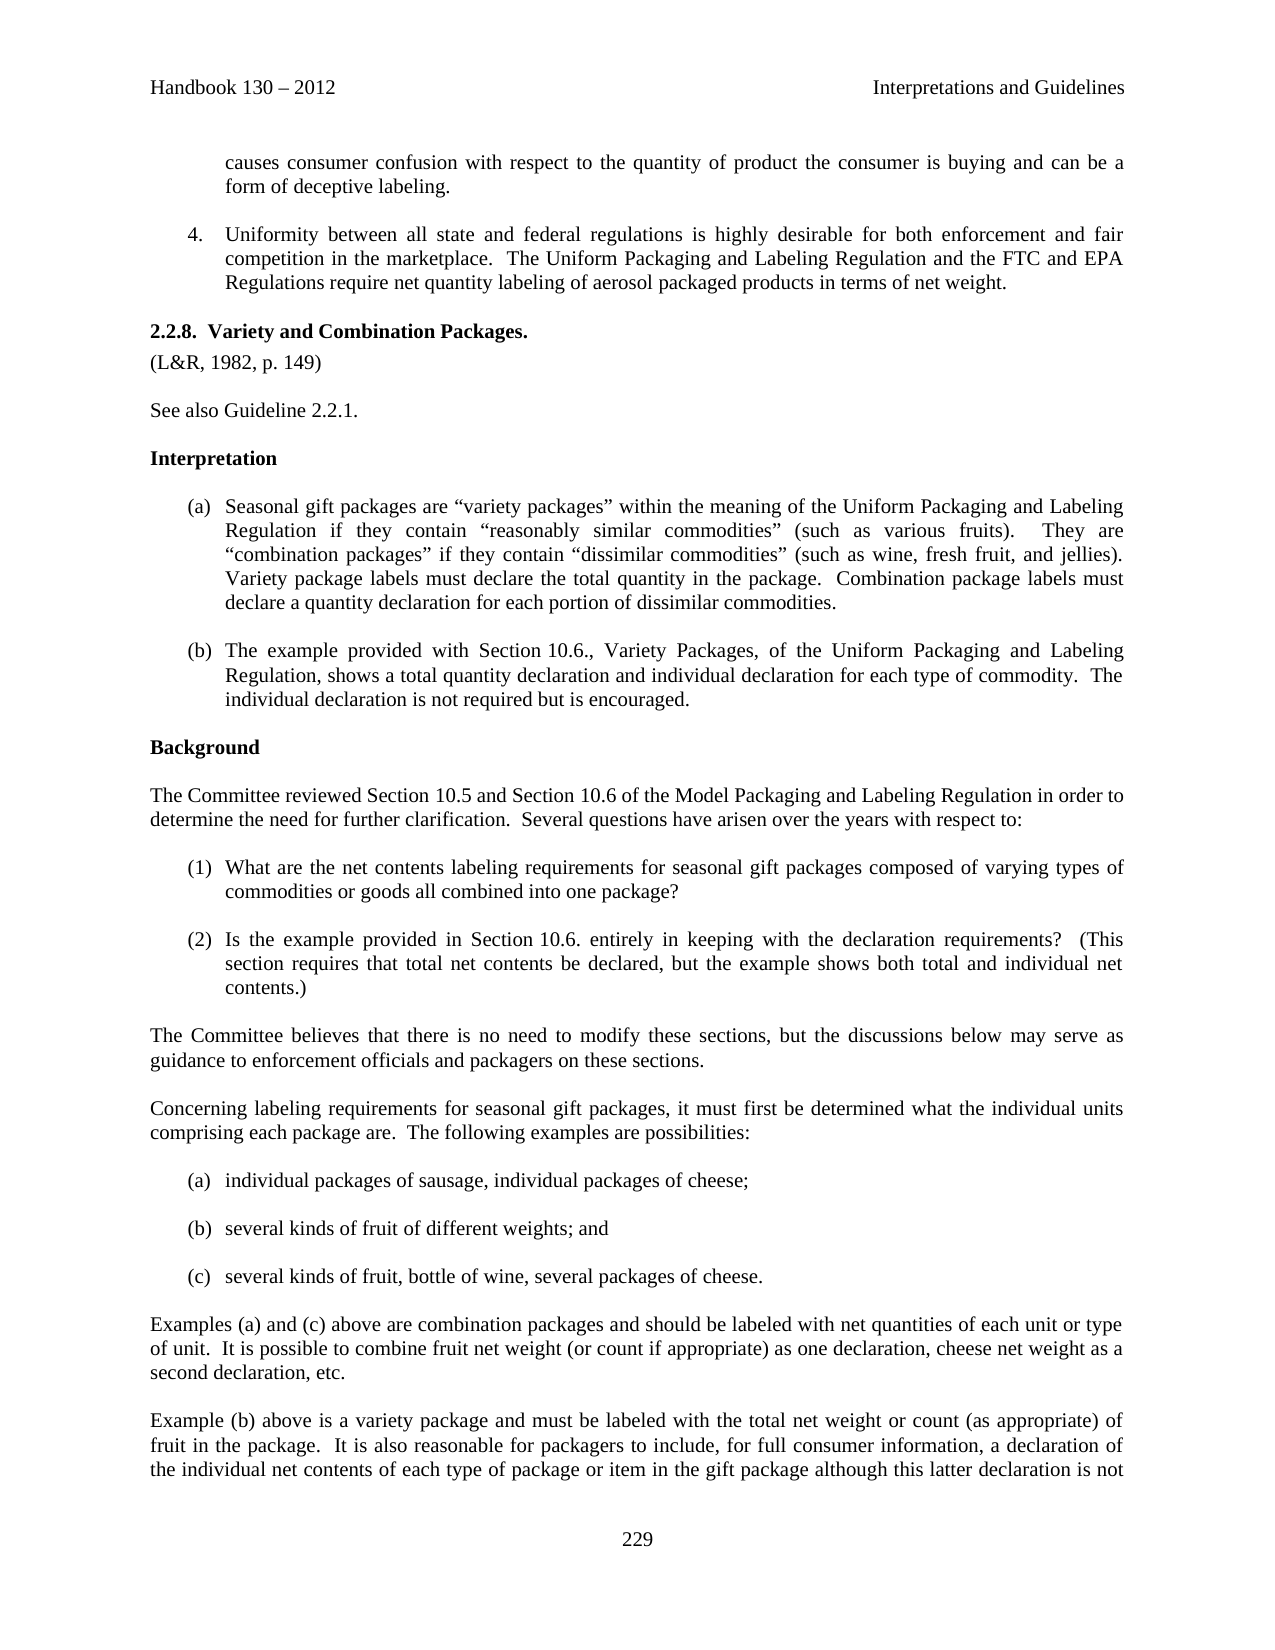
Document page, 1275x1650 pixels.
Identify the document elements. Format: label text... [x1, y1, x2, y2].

text The Committee reviewed Section 10.5 and Section 10.6 of the Model Packaging and Labeling Regulation in order to determine the need for further clarification. Several questions have arisen over the years with respect to: [150, 783, 1125, 831]
text The Committee believes that there is no need to modify these sections, but the discussions below may serve as guidance to enforcement officials and packagers on these sections. [150, 1023, 1125, 1072]
text (a) individual packages of sausage, individual packages of cheese; [187, 1168, 1125, 1192]
text (L&R, 1982, p. 149) [150, 350, 1125, 374]
text Concerning labeling requirements for seasonal gift packages, it must first be determined what the individual units comprising each package are. The following examples are possibilities: [150, 1096, 1125, 1144]
text Background [150, 735, 1125, 759]
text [150, 1408, 1125, 1481]
text (2) Is the example provided in Section 10.6. entirely in keeping with the declaration requirements? (This section requires that total net contents be declared, but the example shows both total and individual net contents.) [187, 927, 1125, 999]
text (b) The example provided with Section 10.6., Variety Packages, of the Uniform Packaging and Labeling Regulation, shows a total quantity declaration and individual declaration for each type of commodity. The individual declaration is not required but is encouraged. [187, 638, 1125, 711]
text 2.2.8. Variety and Combination Packages. [150, 319, 1125, 343]
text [187, 150, 1125, 198]
text (c) several kinds of fruit, bottle of wine, several packages of cheese. [187, 1264, 1125, 1288]
text Examples (a) and (c) above are combination packages and should be labeled with net quantities of each unit or type of unit. It is possible to combine fruit net weight (or count if appropriate) as one declaration, cheese net weight as a second declaration, etc. [150, 1312, 1125, 1384]
text See also Guideline 2.2.1. [150, 398, 1125, 422]
text 4. Uniformity between all state and federal regulations is highly desirable for both enforcement and fair competition in the marketplace. The Uniform Packaging and Labeling Regulation and the FTC and EPA Regulations require net quantity labeling of aerosol packaged products in terms of net weight. [187, 222, 1125, 294]
text Interpretation [150, 446, 1125, 470]
text (a) Seasonal gift packages are “variety packages” within the meaning of the Uniform Packaging and Labeling Regulation if they contain “reasonably similar commodities” (such as various fruits). They are “combination packages” if they contain “dissimilar commodities” (such as wine, fresh fruit, and jellies). Variety package labels must declare the total quantity in the package. Combination package labels must declare a quantity declaration for each portion of dissimilar commodities. [187, 494, 1125, 614]
text (b) several kinds of fruit of different weights; and [187, 1216, 1125, 1240]
text (1) What are the net contents labeling requirements for seasonal gift packages composed of varying types of commodities or goods all combined into one package? [187, 855, 1125, 903]
